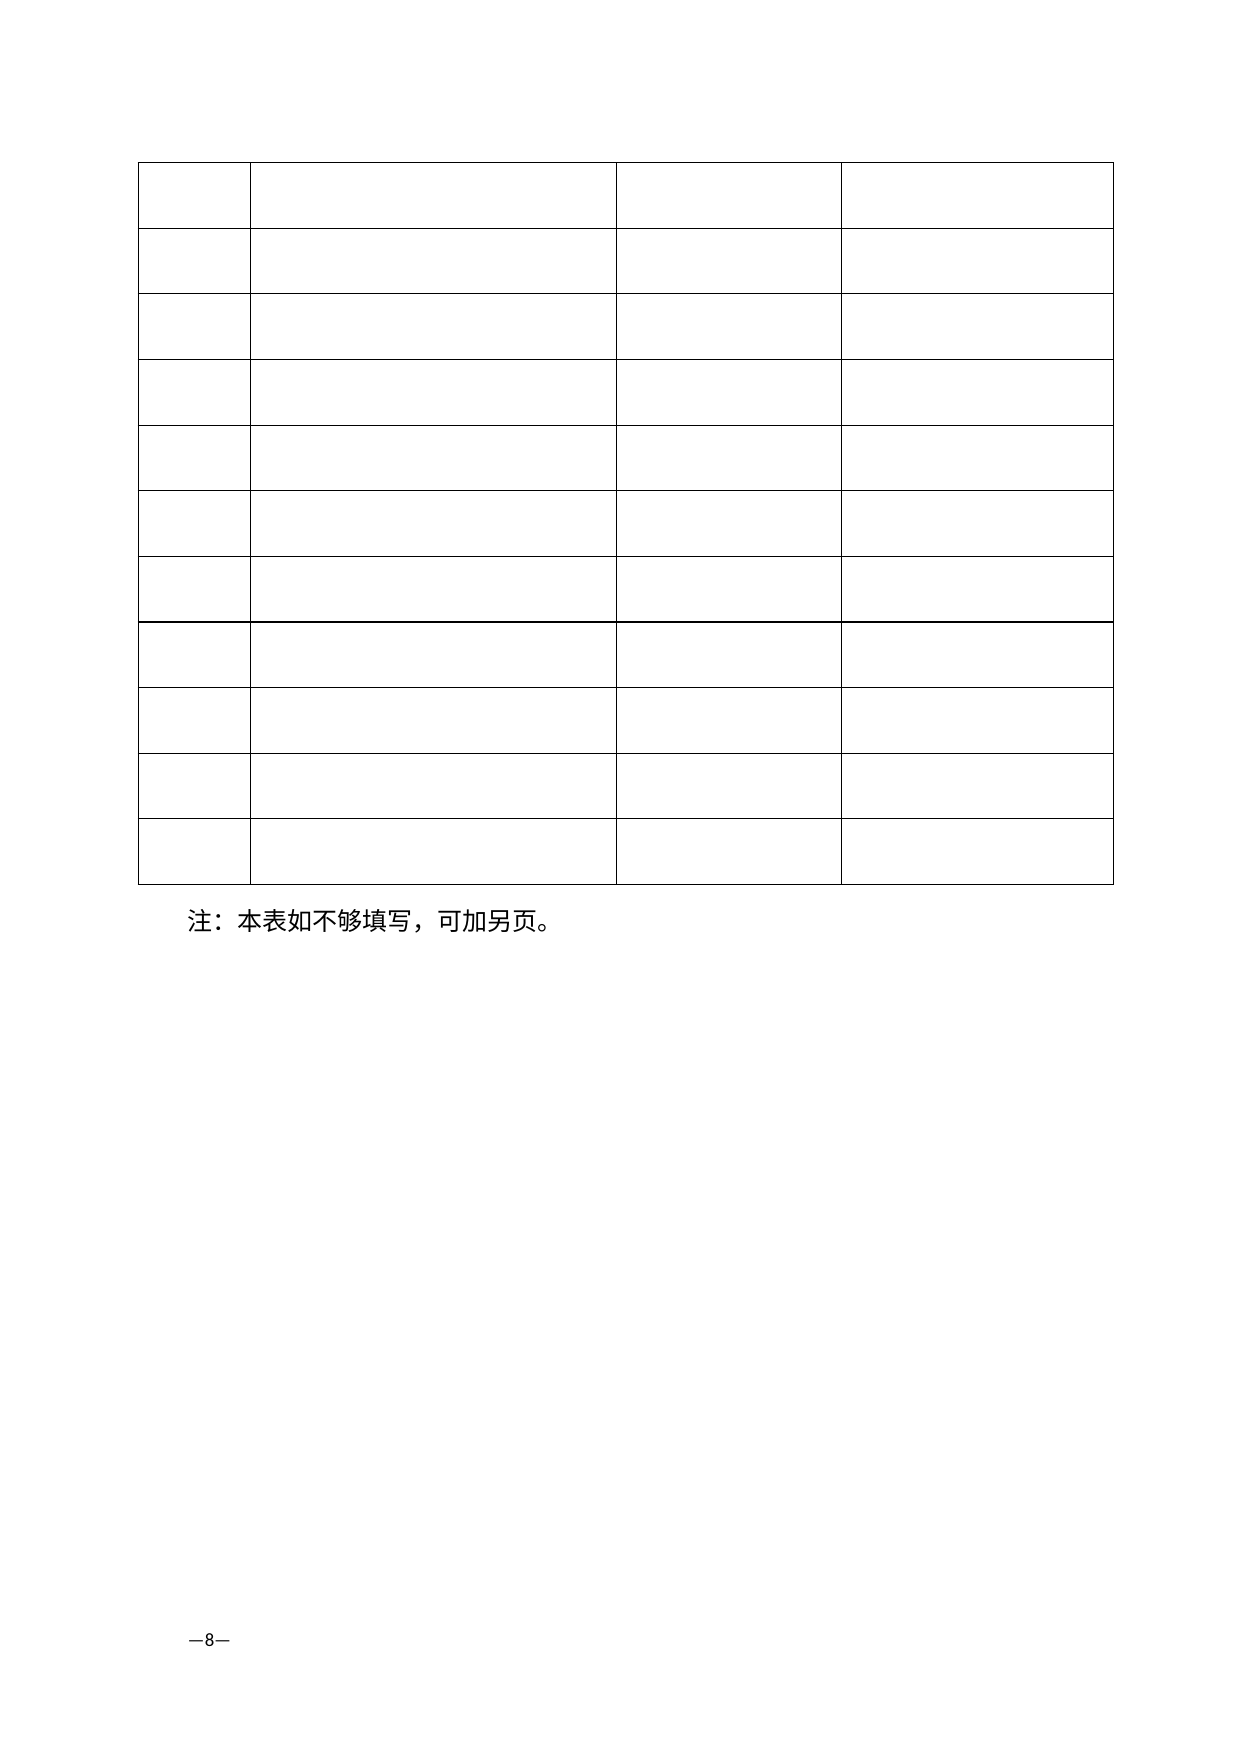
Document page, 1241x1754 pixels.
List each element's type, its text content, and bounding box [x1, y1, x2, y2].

table_cell [617, 163, 841, 228]
table_cell [139, 294, 250, 359]
table_cell [251, 294, 616, 359]
table_cell [251, 426, 616, 490]
table_cell [842, 294, 1113, 359]
table_cell [617, 754, 841, 818]
table_cell [251, 623, 616, 687]
table_cell [251, 688, 616, 753]
table_cell [139, 426, 250, 490]
table_cell [842, 426, 1113, 490]
table_cell [617, 229, 841, 293]
table_cell [842, 557, 1113, 621]
table_cell [617, 491, 841, 556]
text 注：本表如不够填写，可加另页。 [187, 901, 1053, 937]
table_cell [842, 819, 1113, 884]
table_cell [139, 819, 250, 884]
table_cell [617, 426, 841, 490]
table_cell [617, 688, 841, 753]
table_cell [139, 163, 250, 228]
table_cell [251, 360, 616, 424]
table_cell [842, 754, 1113, 818]
table_cell [842, 623, 1113, 687]
table_cell [139, 491, 250, 556]
table_cell [842, 688, 1113, 753]
table_cell [617, 360, 841, 424]
table_cell [617, 557, 841, 621]
table_cell [842, 491, 1113, 556]
table_cell [251, 754, 616, 818]
table_cell [251, 491, 616, 556]
table_cell [139, 754, 250, 818]
table_cell [139, 360, 250, 424]
table_cell [842, 360, 1113, 424]
table_cell [617, 819, 841, 884]
table_cell [251, 163, 616, 228]
table_cell [139, 557, 250, 621]
table_cell [842, 229, 1113, 293]
table_cell [139, 688, 250, 753]
table_cell [251, 819, 616, 884]
table_cell [617, 294, 841, 359]
table_cell [842, 163, 1113, 228]
table_cell [139, 623, 250, 687]
table_cell [617, 623, 841, 687]
table_cell [251, 557, 616, 621]
table_cell [251, 229, 616, 293]
table_cell [139, 229, 250, 293]
